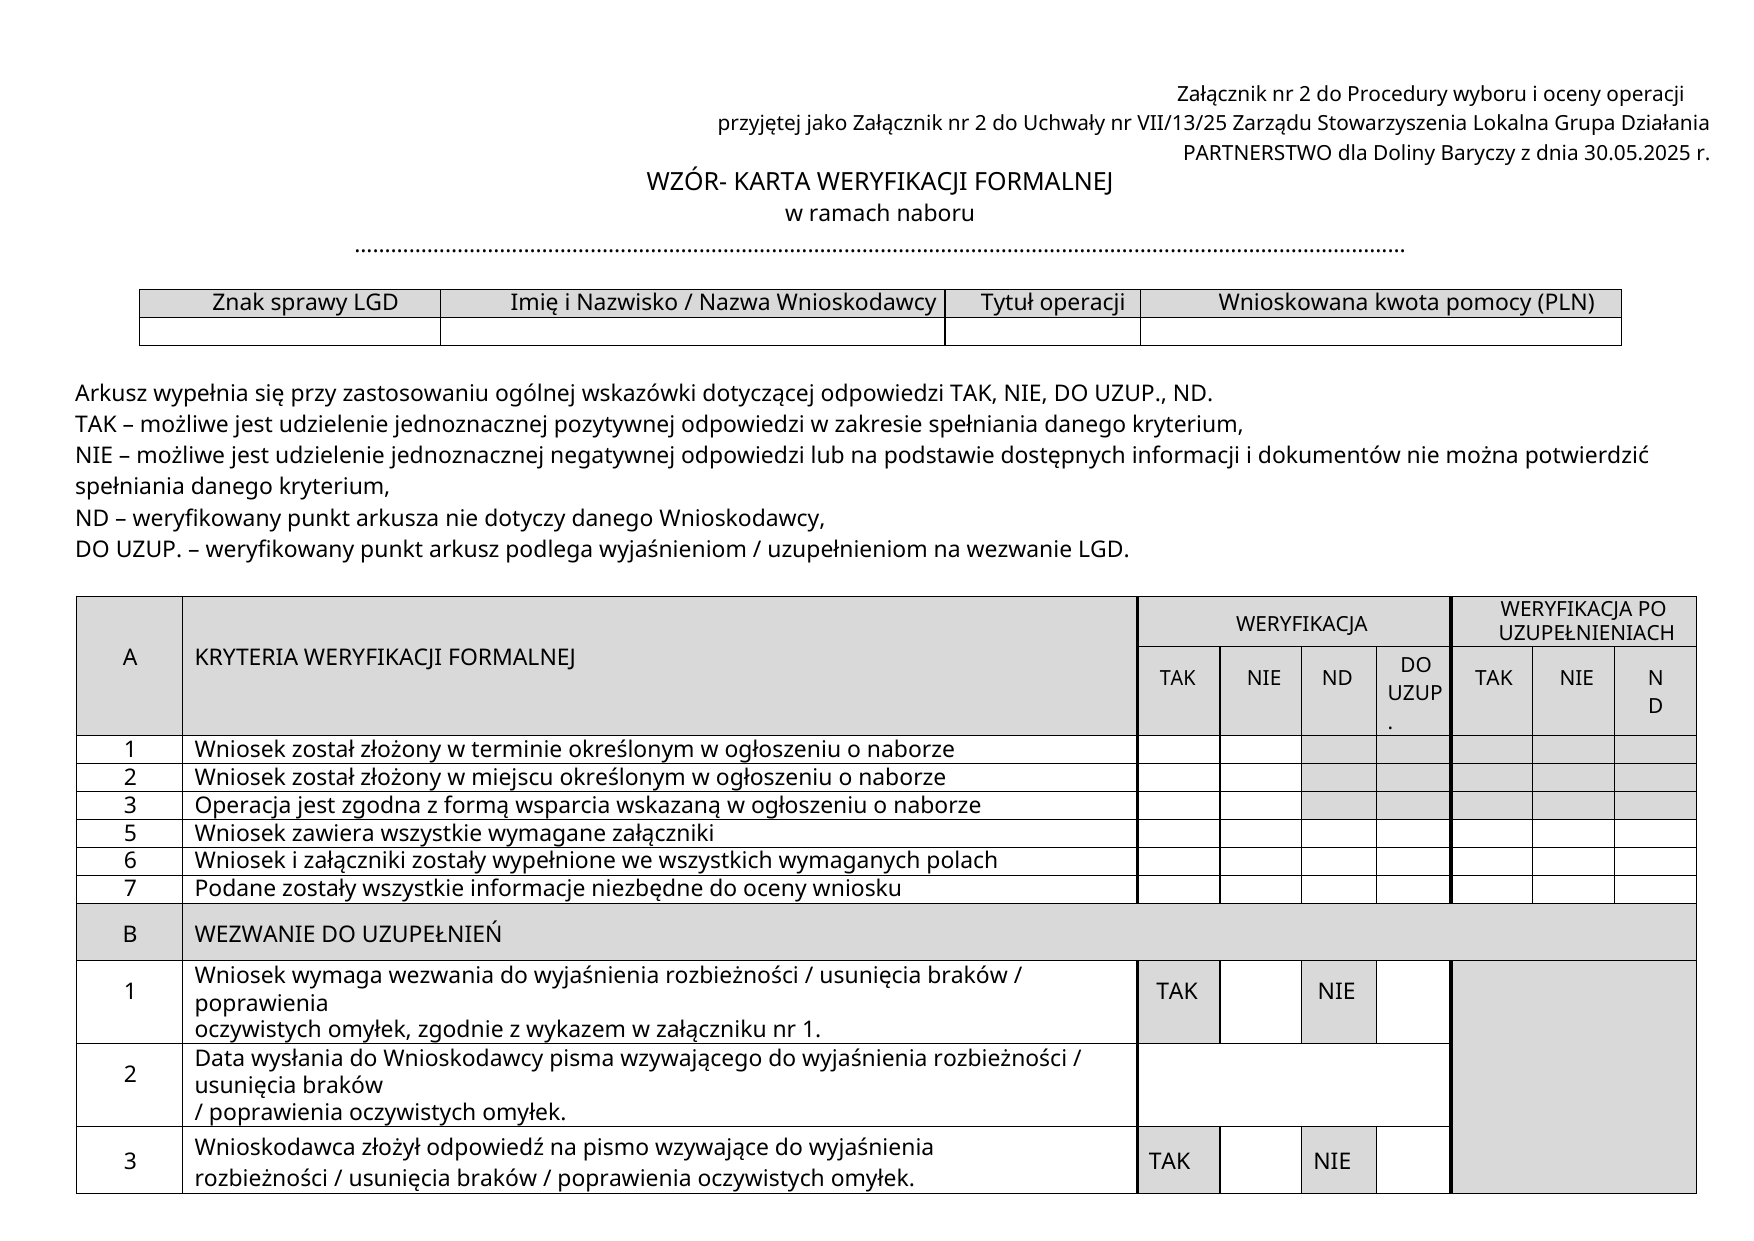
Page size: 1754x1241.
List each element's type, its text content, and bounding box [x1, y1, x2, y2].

table_cell NIE [1302, 961, 1376, 1043]
table_cell ND [1302, 647, 1376, 735]
table_header A [77, 597, 182, 735]
table_cell Operacja jest zgodna z formą wsparcia wskazaną w ogłoszeniu o naborze [183, 792, 1136, 819]
table_cell 1 [77, 736, 182, 763]
table_cell [1533, 876, 1614, 903]
table_cell [1377, 848, 1449, 875]
table_cell [1615, 876, 1696, 903]
table_cell [1221, 792, 1301, 819]
table_cell 1 [77, 961, 182, 1043]
table_cell [441, 318, 944, 344]
table_cell [1377, 1127, 1449, 1193]
table_header KRYTERIA WERYFIKACJI FORMALNEJ [183, 597, 1136, 735]
table_header Tytuł operacji [946, 290, 1140, 317]
table_cell [1453, 792, 1532, 819]
table_cell 5 [77, 820, 182, 847]
table_cell [1533, 764, 1614, 791]
table_cell [946, 318, 1140, 344]
table_header Znak sprawy LGD [140, 290, 440, 317]
table_cell ND [1615, 647, 1696, 735]
table_cell [1139, 792, 1219, 819]
table_cell [1139, 876, 1219, 903]
table_cell [1533, 736, 1614, 763]
table_cell TAK [1453, 647, 1532, 735]
table_cell [1139, 736, 1219, 763]
text Załącznik nr 2 do Procedury wyboru i oceny operacji [64, 79, 1684, 107]
table_cell [1377, 792, 1449, 819]
table_cell WEZWANIE DO UZUPEŁNIEŃ [183, 904, 1696, 960]
table_cell [1221, 1127, 1301, 1193]
table_cell [1377, 736, 1449, 763]
table_header WERYFIKACJA [1139, 597, 1449, 646]
table_cell 6 [77, 848, 182, 875]
table_cell [1377, 764, 1449, 791]
table_cell NIE [1221, 647, 1301, 735]
table_cell NIE [1533, 647, 1614, 735]
table_cell [1221, 961, 1301, 1043]
table_cell [1615, 736, 1696, 763]
table_cell 7 [77, 876, 182, 903]
table_cell TAK [1139, 647, 1219, 735]
table_cell [1139, 764, 1219, 791]
text WZÓR- KARTA WERYFIKACJI FORMALNEJ [304, 166, 1456, 197]
table_cell [1302, 820, 1376, 847]
table_cell TAK [1139, 1127, 1219, 1193]
text DO UZUP. – weryfikowany punkt arkusz podlega wyjaśnieniom / uzupełnieniom na wezwanie LGD. [75, 533, 1710, 564]
table_cell [1139, 1044, 1449, 1126]
table_cell 2 [77, 1044, 182, 1126]
table_cell 3 [77, 792, 182, 819]
table_cell [1221, 876, 1301, 903]
table_cell [1139, 820, 1219, 847]
table_cell Data wysłania do Wnioskodawcy pisma wzywającego do wyjaśnienia rozbieżności / usunięcia braków / poprawienia oczywistych omyłek. [183, 1044, 1136, 1126]
table_cell TAK [1139, 961, 1219, 1043]
table_cell [140, 318, 440, 344]
table_cell [1533, 820, 1614, 847]
table_cell Wniosek został złożony w miejscu określonym w ogłoszeniu o naborze [183, 764, 1136, 791]
table_cell Wniosek wymaga wezwania do wyjaśnienia rozbieżności / usunięcia braków / poprawienia oczywistych omyłek, zgodnie z wykazem w załączniku nr 1. [183, 961, 1136, 1043]
text przyjętej jako Załącznik nr 2 do Uchwały nr VII/13/25 Zarządu Stowarzyszenia Lokalna Grupa Działania [75, 108, 1710, 137]
table_cell [1615, 792, 1696, 819]
text PARTNERSTWO dla Doliny Baryczy z dnia 30.05.2025 r. [64, 138, 1710, 166]
table_cell [1533, 792, 1614, 819]
table_cell Wniosek i załączniki zostały wypełnione we wszystkich wymaganych polach [183, 848, 1136, 875]
table_header WERYFIKACJA PO UZUPEŁNIENIACH [1453, 597, 1696, 646]
table_cell [1302, 876, 1376, 903]
table_cell [1302, 736, 1376, 763]
table_cell [1615, 764, 1696, 791]
table_cell [1615, 848, 1696, 875]
text TAK – możliwe jest udzielenie jednoznacznej pozytywnej odpowiedzi w zakresie spełniania danego kryterium, [75, 408, 1710, 439]
table_cell DO UZUP. [1377, 647, 1449, 735]
table_cell 2 [77, 764, 182, 791]
table_cell 3 [77, 1127, 182, 1193]
table_cell [1453, 820, 1532, 847]
table_cell Wniosek został złożony w terminie określonym w ogłoszeniu o naborze [183, 736, 1136, 763]
table_cell B [77, 904, 182, 960]
table_header Imię i Nazwisko / Nazwa Wnioskodawcy [441, 290, 944, 317]
table_cell [1221, 736, 1301, 763]
table_header Wnioskowana kwota pomocy (PLN) [1141, 290, 1621, 317]
table_cell [1139, 848, 1219, 875]
text Arkusz wypełnia się przy zastosowaniu ogólnej wskazówki dotyczącej odpowiedzi TAK, NIE, DO UZUP., ND. [75, 376, 1710, 408]
table_cell [1221, 764, 1301, 791]
table_cell [1141, 318, 1621, 344]
text w ramach naboru ………………………………………………………………………………………………………………………………………………………… [304, 197, 1456, 259]
table_cell [1302, 792, 1376, 819]
table_cell NIE [1302, 1127, 1376, 1193]
table_cell [1453, 764, 1532, 791]
table_cell [1377, 876, 1449, 903]
table_cell [1453, 961, 1696, 1193]
table_cell [1533, 848, 1614, 875]
text ND – weryfikowany punkt arkusza nie dotyczy danego Wnioskodawcy, [75, 502, 1710, 533]
table_cell [1453, 736, 1532, 763]
table_cell [1377, 961, 1449, 1043]
table_cell [1377, 820, 1449, 847]
table_cell [1221, 820, 1301, 847]
text NIE – możliwe jest udzielenie jednoznacznej negatywnej odpowiedzi lub na podstawie dostępnych informacji i dokumentów nie można potwierdzić spełniania danego kryterium, [75, 439, 1710, 502]
table_cell [1302, 764, 1376, 791]
table_cell [1453, 848, 1532, 875]
table_cell [1615, 820, 1696, 847]
table_cell Wnioskodawca złożył odpowiedź na pismo wzywające do wyjaśnienia rozbieżności / usunięcia braków / poprawienia oczywistych omyłek. [183, 1127, 1136, 1193]
table_cell [1221, 848, 1301, 875]
table_cell [1302, 848, 1376, 875]
table_cell Podane zostały wszystkie informacje niezbędne do oceny wniosku [183, 876, 1136, 903]
table_cell Wniosek zawiera wszystkie wymagane załączniki [183, 820, 1136, 847]
table_cell [1453, 876, 1532, 903]
